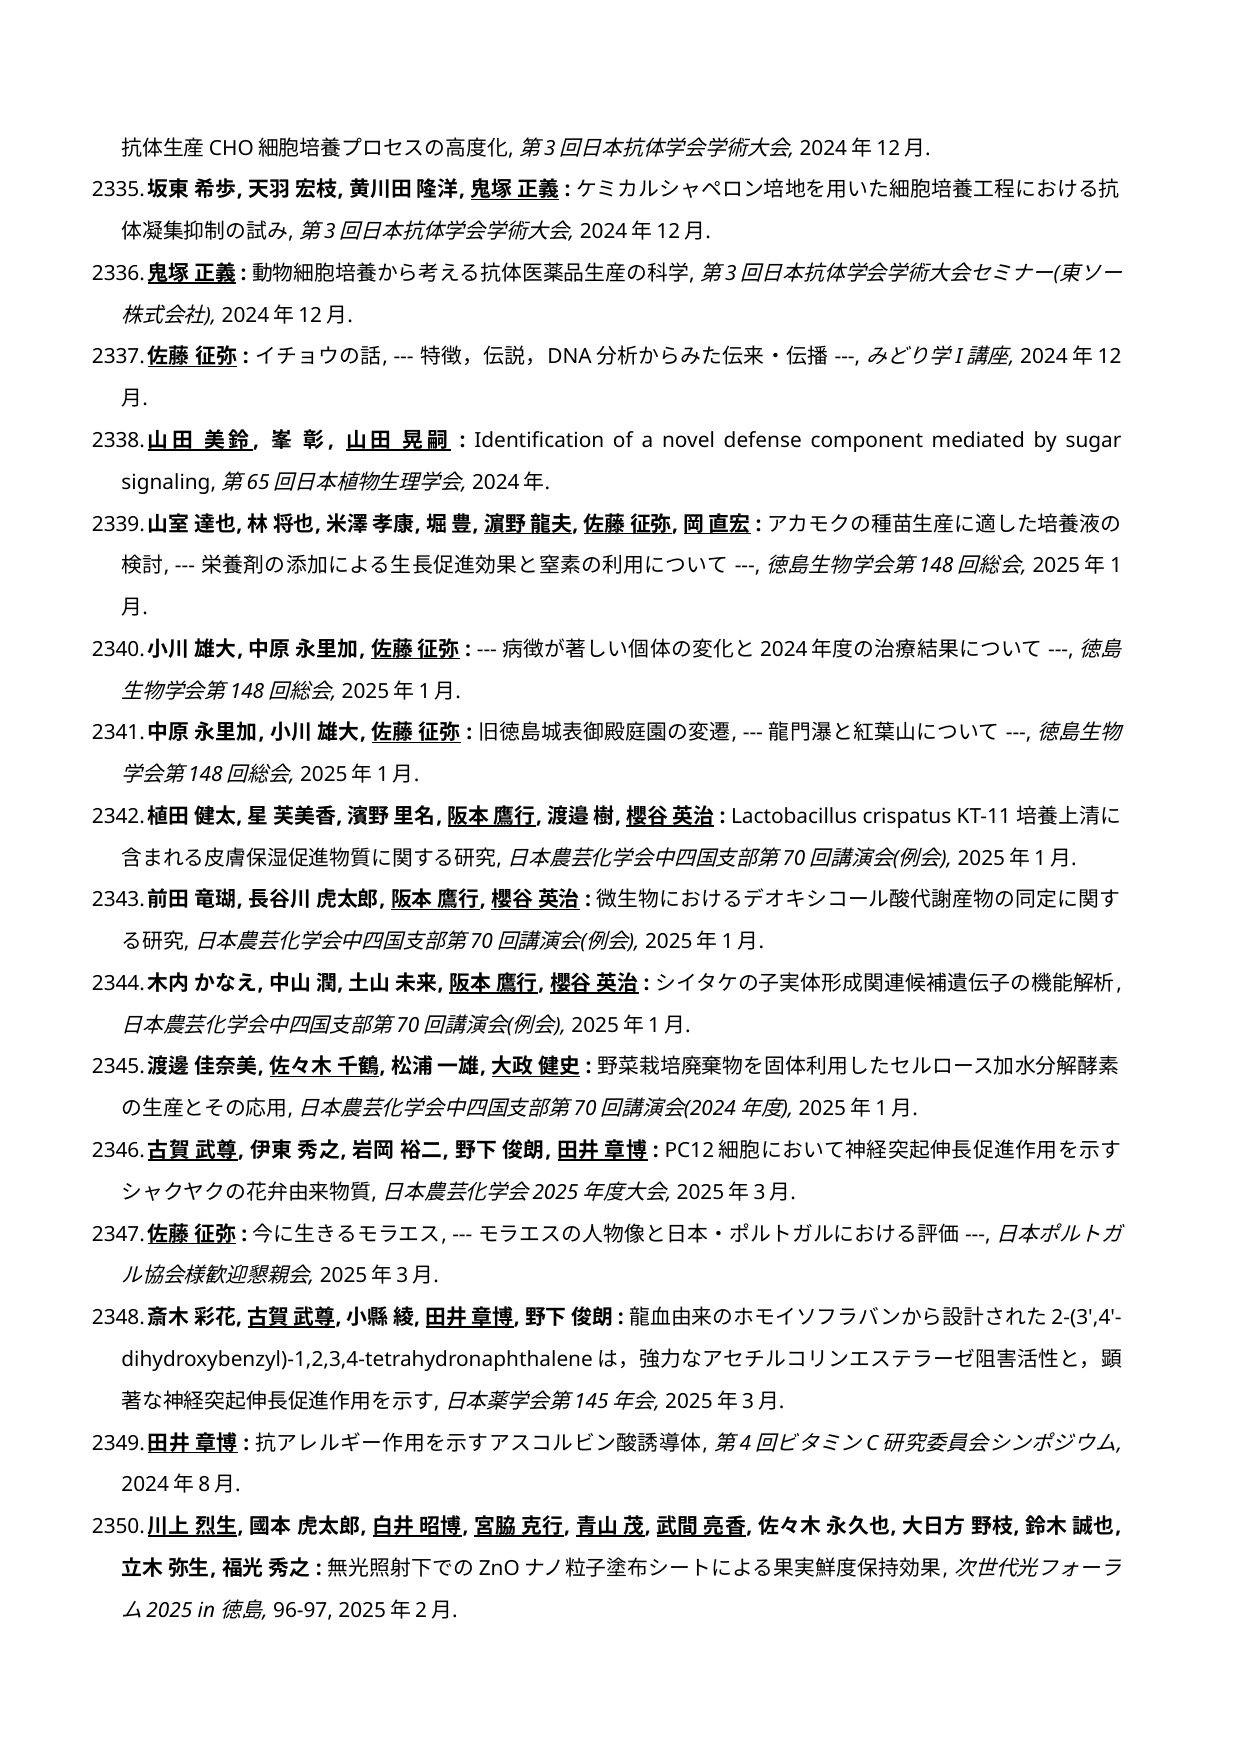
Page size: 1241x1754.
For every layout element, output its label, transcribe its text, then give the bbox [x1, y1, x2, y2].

list 古賀 武尊, 伊東 秀之, 岩岡 裕二, 野下 俊朗, 田井 章博 : PC12細胞において神経突起伸長促進作用を示すシャクヤクの花弁由来物質, 日本農芸化学会2025年度大会, 2025年3月. [92, 1128, 1122, 1211]
list 植田 健太, 星 芙美香, 濱野 里名, 阪本 鷹行, 渡邉 樹, 櫻谷 英治 : Lactobacillus crispatus KT-11 培養上清に含まれる皮膚保湿促進物質に関する研究, 日本農芸化学会中四国支部第70回講演会(例会), 2025年1月. [92, 793, 1122, 877]
list 木内 かなえ, 中山 潤, 土山 未来, 阪本 鷹行, 櫻谷 英治 : シイタケの子実体形成関連候補遺伝子の機能解析, 日本農芸化学会中四国支部第70回講演会(例会), 2025年1月. [92, 961, 1122, 1044]
list 渡邊 佳奈美, 佐々木 千鶴, 松浦 一雄, 大政 健史 : 野菜栽培廃棄物を固体利用したセルロース加水分解酵素の生産とその応用, 日本農芸化学会中四国支部第70回講演会(2024年度), 2025年1月. [92, 1044, 1122, 1128]
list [92, 125, 1122, 167]
list 中原 永里加, 小川 雄大, 佐藤 征弥 : 旧徳島城表御殿庭園の変遷, --- 龍門瀑と紅葉山について ---, 徳島生物学会第148回総会, 2025年1月. [92, 710, 1122, 793]
list 山田 美鈴, 峯 彰, 山田 晃嗣 : Identification of a novel defense component mediated by sugar signaling, 第65回日本植物生理学会, 2024年. [92, 417, 1122, 501]
list 小川 雄大, 中原 永里加, 佐藤 征弥 : --- 病徴が著しい個体の変化と2024年度の治療結果について ---, 徳島生物学会第148回総会, 2025年1月. [92, 626, 1122, 710]
list 鬼塚 正義 : 動物細胞培養から考える抗体医薬品生産の科学, 第3回日本抗体学会学術大会セミナー(東ソー株式会社), 2024年12月. [92, 250, 1122, 334]
list 佐藤 征弥 : 今に生きるモラエス, --- モラエスの人物像と日本・ポルトガルにおける評価 ---, 日本ポルトガル協会様歓迎懇親会, 2025年3月. [92, 1211, 1122, 1295]
list 田井 章博 : 抗アレルギー作用を示すアスコルビン酸誘導体, 第4回ビタミンC研究委員会シンポジウム, 2024年8月. [92, 1420, 1122, 1503]
list 川上 烈生, 國本 虎太郎, 白井 昭博, 宮脇 克行, 青山 茂, 武間 亮香, 佐々木 永久也, 大日方 野枝, 鈴木 誠也, 立木 弥生, 福光 秀之 : 無光照射下でのZnOナノ粒子塗布シートによる果実鮮度保持効果, 次世代光フォーラム2025 in 徳島, 96-97, 2025年2月. [92, 1503, 1122, 1629]
list 前田 竜瑚, 長谷川 虎太郎, 阪本 鷹行, 櫻谷 英治 : 微生物におけるデオキシコール酸代謝産物の同定に関する研究, 日本農芸化学会中四国支部第70回講演会(例会), 2025年1月. [92, 877, 1122, 961]
list 斎木 彩花, 古賀 武尊, 小縣 綾, 田井 章博, 野下 俊朗 : 龍血由来のホモイソフラバンから設計された2-(3',4'-dihydroxybenzyl)-1,2,3,4-tetrahydronaphthaleneは，強力なアセチルコリンエステラーゼ阻害活性と，顕著な神経突起伸長促進作用を示す, 日本薬学会第145年会, 2025年3月. [92, 1295, 1122, 1420]
list 佐藤 征弥 : イチョウの話, --- 特徴，伝説，DNA分析からみた伝来・伝播 ---, みどり学I講座, 2024年12月. [92, 334, 1122, 417]
list 坂東 希歩, 天羽 宏枝, 黄川田 隆洋, 鬼塚 正義 : ケミカルシャペロン培地を用いた細胞培養工程における抗体凝集抑制の試み, 第3回日本抗体学会学術大会, 2024年12月. [92, 167, 1122, 250]
list 山室 達也, 林 将也, 米澤 孝康, 堀 豊, 濵野 龍夫, 佐藤 征弥, 岡 直宏 : アカモクの種苗生産に適した培養液の検討, --- 栄養剤の添加による生長促進効果と窒素の利用について ---, 徳島生物学会第148回総会, 2025年1月. [92, 501, 1122, 626]
